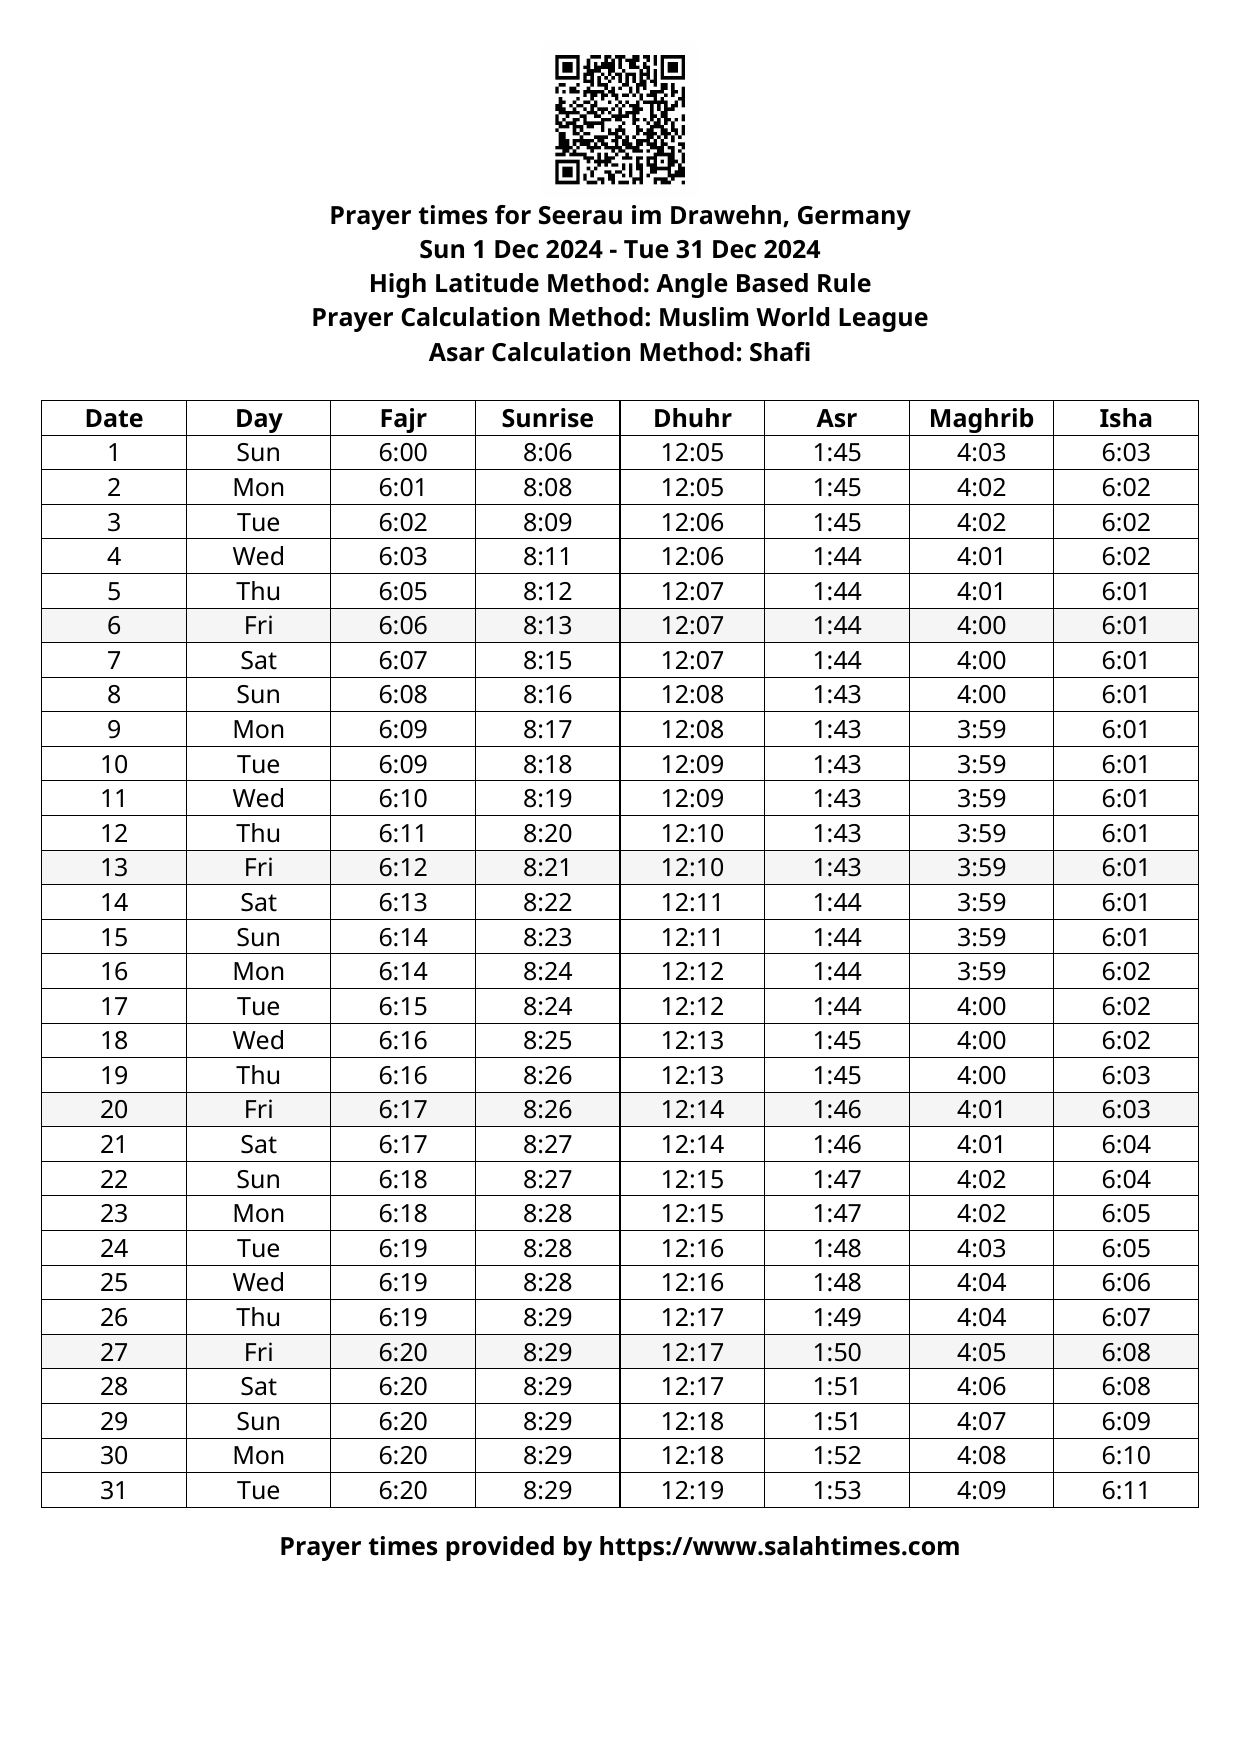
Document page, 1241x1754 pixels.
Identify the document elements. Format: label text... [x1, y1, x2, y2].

table_cell 1:52 [765, 1439, 909, 1472]
table_cell 12:14 [621, 1093, 764, 1126]
table_cell 6:02 [331, 505, 475, 538]
table_cell 4:00 [910, 678, 1053, 711]
table_cell 6:11 [1054, 1473, 1198, 1507]
table_cell 10 [42, 747, 186, 780]
table_cell 6:02 [1054, 1024, 1198, 1057]
table_cell Fri [187, 609, 330, 642]
table_cell 1:44 [765, 643, 909, 677]
table_cell 4:04 [910, 1266, 1053, 1299]
table_cell 3:59 [910, 954, 1053, 988]
table_cell 1:51 [765, 1369, 909, 1403]
table_cell 4:01 [910, 1127, 1053, 1161]
table_cell 9 [42, 712, 186, 746]
table_cell 12:15 [621, 1162, 764, 1195]
table_cell Mon [187, 954, 330, 988]
table_cell Wed [187, 539, 330, 573]
table_cell 4:00 [910, 1058, 1053, 1092]
table_cell 6:01 [1054, 781, 1198, 815]
table_cell 6:09 [1054, 1404, 1198, 1437]
table_cell Tue [187, 747, 330, 780]
table_cell 12:16 [621, 1231, 764, 1264]
table_cell 16 [42, 954, 186, 988]
table_cell 6:18 [331, 1196, 475, 1230]
table_cell 1:45 [765, 1024, 909, 1057]
table_cell 12:08 [621, 712, 764, 746]
text Prayer Calculation Method: Muslim World League [42, 300, 1198, 334]
table_cell 4:02 [910, 1162, 1053, 1195]
table_cell 4:05 [910, 1335, 1053, 1368]
table_cell 12:08 [621, 678, 764, 711]
table_cell 6:01 [1054, 885, 1198, 919]
table_cell 12:13 [621, 1058, 764, 1092]
table_cell 18 [42, 1024, 186, 1057]
table_cell 17 [42, 989, 186, 1022]
table_cell 8:29 [476, 1335, 619, 1368]
table_header Asr [765, 401, 909, 434]
table_cell 8:28 [476, 1196, 619, 1230]
table_cell 8:19 [476, 781, 619, 815]
table_cell 6:02 [1054, 989, 1198, 1022]
table_cell 1:44 [765, 609, 909, 642]
table_cell 8:13 [476, 609, 619, 642]
table_cell 8:08 [476, 470, 619, 504]
table_cell 6:02 [1054, 954, 1198, 988]
table_cell 6:02 [1054, 470, 1198, 504]
table_cell 6:19 [331, 1231, 475, 1264]
table_cell 12:12 [621, 989, 764, 1022]
table_cell 4:00 [910, 609, 1053, 642]
table_cell Sat [187, 643, 330, 677]
table_cell 4:06 [910, 1369, 1053, 1403]
table_cell 13 [42, 851, 186, 884]
table_cell Sun [187, 1162, 330, 1195]
table_cell 1:48 [765, 1266, 909, 1299]
table_cell 6:05 [1054, 1196, 1198, 1230]
table_cell 23 [42, 1196, 186, 1230]
table_cell 8:24 [476, 954, 619, 988]
table_cell 30 [42, 1439, 186, 1472]
table_cell 1:43 [765, 781, 909, 815]
table_cell 14 [42, 885, 186, 919]
table_cell Sun [187, 1404, 330, 1437]
table_cell 7 [42, 643, 186, 677]
table_cell 22 [42, 1162, 186, 1195]
table_cell Sun [187, 678, 330, 711]
table_cell 4:00 [910, 1024, 1053, 1057]
table_cell 27 [42, 1335, 186, 1368]
table_cell 11 [42, 781, 186, 815]
table_cell 12:17 [621, 1335, 764, 1368]
table_cell 6:17 [331, 1127, 475, 1161]
table_cell 5 [42, 574, 186, 607]
table_cell 1:43 [765, 678, 909, 711]
table_cell 20 [42, 1093, 186, 1126]
table_cell 8:28 [476, 1231, 619, 1264]
table_cell 1:50 [765, 1335, 909, 1368]
table_cell 1:43 [765, 712, 909, 746]
table_cell 8:29 [476, 1439, 619, 1472]
table_cell 1:44 [765, 885, 909, 919]
table_cell 12:06 [621, 505, 764, 538]
table_cell Wed [187, 1024, 330, 1057]
table_cell 8:20 [476, 816, 619, 849]
table_cell 26 [42, 1300, 186, 1334]
table_cell 1:53 [765, 1473, 909, 1507]
table_header Date [42, 401, 186, 434]
table_cell 8:26 [476, 1093, 619, 1126]
table_cell 4 [42, 539, 186, 573]
table_cell 8:22 [476, 885, 619, 919]
text Sun 1 Dec 2024 - Tue 31 Dec 2024 [42, 232, 1198, 266]
table_cell 6:20 [331, 1404, 475, 1437]
table_header Dhuhr [621, 401, 764, 434]
table_cell Fri [187, 1093, 330, 1126]
table_cell 8:21 [476, 851, 619, 884]
table_cell 1:45 [765, 505, 909, 538]
table_cell 4:02 [910, 1196, 1053, 1230]
table_cell 8:24 [476, 989, 619, 1022]
text Asar Calculation Method: Shafi [42, 334, 1198, 368]
table_cell 6:17 [331, 1093, 475, 1126]
table_cell 8:28 [476, 1266, 619, 1299]
table_cell 31 [42, 1473, 186, 1507]
table_cell 6:15 [331, 989, 475, 1022]
table_cell 12:07 [621, 574, 764, 607]
table_cell 6:06 [1054, 1266, 1198, 1299]
table_cell 6:07 [331, 643, 475, 677]
table_cell 1:44 [765, 574, 909, 607]
table_cell 1:46 [765, 1127, 909, 1161]
table_cell 4:00 [910, 643, 1053, 677]
table_cell 8:18 [476, 747, 619, 780]
table_cell 12:11 [621, 885, 764, 919]
table_cell 1:48 [765, 1231, 909, 1264]
table_cell 8:27 [476, 1127, 619, 1161]
table_cell 1:44 [765, 539, 909, 573]
table_cell 3:59 [910, 712, 1053, 746]
table_cell 19 [42, 1058, 186, 1092]
table_cell Sat [187, 1127, 330, 1161]
table_cell 12:10 [621, 816, 764, 849]
table_cell 8:25 [476, 1024, 619, 1057]
table_cell 4:07 [910, 1404, 1053, 1437]
table_cell 25 [42, 1266, 186, 1299]
table_header Maghrib [910, 401, 1053, 434]
table_cell 12:05 [621, 436, 764, 469]
table_cell 6:01 [1054, 574, 1198, 607]
table_cell 6:10 [1054, 1439, 1198, 1472]
table_cell Thu [187, 574, 330, 607]
table_cell 4:04 [910, 1300, 1053, 1334]
table_cell 6:14 [331, 920, 475, 953]
table_cell 12:07 [621, 609, 764, 642]
table_cell 4:03 [910, 436, 1053, 469]
table_cell 6:00 [331, 436, 475, 469]
table_cell 3:59 [910, 851, 1053, 884]
table_cell 1:49 [765, 1300, 909, 1334]
table_cell 1:45 [765, 470, 909, 504]
table_cell 6:19 [331, 1300, 475, 1334]
table_cell 6:01 [1054, 816, 1198, 849]
table_cell 6:20 [331, 1369, 475, 1403]
table_cell 8:23 [476, 920, 619, 953]
table_header Isha [1054, 401, 1198, 434]
table_cell 6:04 [1054, 1127, 1198, 1161]
table_header Day [187, 401, 330, 434]
table_cell 1:51 [765, 1404, 909, 1437]
table_cell 4:09 [910, 1473, 1053, 1507]
table_cell Tue [187, 505, 330, 538]
table_cell 6:11 [331, 816, 475, 849]
table_cell 12:12 [621, 954, 764, 988]
table_cell 12:09 [621, 781, 764, 815]
table_cell 3:59 [910, 885, 1053, 919]
table_cell Thu [187, 1058, 330, 1092]
table_cell 12:09 [621, 747, 764, 780]
table_cell 4:00 [910, 989, 1053, 1022]
table_cell 6:10 [331, 781, 475, 815]
table_cell 12:18 [621, 1439, 764, 1472]
table_cell 1 [42, 436, 186, 469]
table_cell 6:13 [331, 885, 475, 919]
table_cell 6:20 [331, 1473, 475, 1507]
table_cell 3 [42, 505, 186, 538]
table_cell 1:47 [765, 1196, 909, 1230]
text Prayer times for Seerau im Drawehn, Germany [42, 198, 1198, 232]
table_cell 4:02 [910, 470, 1053, 504]
table_cell Mon [187, 1439, 330, 1472]
table_cell Fri [187, 1335, 330, 1368]
table_cell Sun [187, 920, 330, 953]
table_cell 8:15 [476, 643, 619, 677]
table_cell 8:29 [476, 1300, 619, 1334]
table_cell 3:59 [910, 781, 1053, 815]
table_cell 1:43 [765, 747, 909, 780]
table_cell 6:16 [331, 1058, 475, 1092]
table_cell 6:01 [1054, 678, 1198, 711]
table_cell 8:29 [476, 1369, 619, 1403]
table_cell 8 [42, 678, 186, 711]
table_cell 29 [42, 1404, 186, 1437]
table_cell 6:09 [331, 747, 475, 780]
table_cell 6:06 [331, 609, 475, 642]
table_cell 6:05 [1054, 1231, 1198, 1264]
table_cell Sat [187, 1369, 330, 1403]
table_cell Sun [187, 436, 330, 469]
table_cell 6:16 [331, 1024, 475, 1057]
table_cell Mon [187, 1196, 330, 1230]
table_cell 8:16 [476, 678, 619, 711]
table_cell 1:44 [765, 954, 909, 988]
table_cell 8:26 [476, 1058, 619, 1092]
table_cell 12:10 [621, 851, 764, 884]
table_cell 8:17 [476, 712, 619, 746]
table_cell 24 [42, 1231, 186, 1264]
table_cell 12:14 [621, 1127, 764, 1161]
table_header Sunrise [476, 401, 619, 434]
table_cell 6:01 [1054, 851, 1198, 884]
table_cell 12:19 [621, 1473, 764, 1507]
table_cell Mon [187, 470, 330, 504]
table_cell 6:02 [1054, 539, 1198, 573]
table_cell 6:08 [331, 678, 475, 711]
table_cell 1:44 [765, 920, 909, 953]
table_cell 8:29 [476, 1473, 619, 1507]
table_cell 6:05 [331, 574, 475, 607]
table_cell 6:03 [1054, 436, 1198, 469]
table_cell 6:01 [331, 470, 475, 504]
table_cell 6:01 [1054, 609, 1198, 642]
table_cell 6:01 [1054, 643, 1198, 677]
table_cell Fri [187, 851, 330, 884]
table_cell 21 [42, 1127, 186, 1161]
table_cell 6:12 [331, 851, 475, 884]
table_cell 6:02 [1054, 505, 1198, 538]
table_cell 1:44 [765, 989, 909, 1022]
table_cell Tue [187, 989, 330, 1022]
table_cell 8:09 [476, 505, 619, 538]
table_cell 12 [42, 816, 186, 849]
table_cell 6:18 [331, 1162, 475, 1195]
table_cell 6 [42, 609, 186, 642]
table_cell Thu [187, 816, 330, 849]
table_cell Wed [187, 781, 330, 815]
table_cell 8:06 [476, 436, 619, 469]
picture [542, 41, 699, 198]
table_cell 12:15 [621, 1196, 764, 1230]
table_cell 6:03 [331, 539, 475, 573]
table_cell 6:01 [1054, 747, 1198, 780]
table_cell 4:02 [910, 505, 1053, 538]
table_cell 6:20 [331, 1335, 475, 1368]
table_cell 6:20 [331, 1439, 475, 1472]
table_cell 6:14 [331, 954, 475, 988]
table_cell 6:03 [1054, 1093, 1198, 1126]
table_cell 6:01 [1054, 920, 1198, 953]
table_header Fajr [331, 401, 475, 434]
table_cell 12:06 [621, 539, 764, 573]
table_cell 6:09 [331, 712, 475, 746]
table_cell 3:59 [910, 747, 1053, 780]
table_cell 4:01 [910, 539, 1053, 573]
table_cell 12:07 [621, 643, 764, 677]
table_cell 12:18 [621, 1404, 764, 1437]
table_cell 8:11 [476, 539, 619, 573]
table_cell 3:59 [910, 920, 1053, 953]
table_cell 8:12 [476, 574, 619, 607]
text Prayer times provided by https://www.salahtimes.com [42, 1528, 1198, 1563]
table_cell 4:08 [910, 1439, 1053, 1472]
table_cell 8:29 [476, 1404, 619, 1437]
text High Latitude Method: Angle Based Rule [42, 266, 1198, 300]
table_cell 12:05 [621, 470, 764, 504]
table_cell Tue [187, 1231, 330, 1264]
table_cell 1:47 [765, 1162, 909, 1195]
table_cell 3:59 [910, 816, 1053, 849]
table_cell 4:01 [910, 1093, 1053, 1126]
table_cell 6:19 [331, 1266, 475, 1299]
table_cell Thu [187, 1300, 330, 1334]
table_cell Wed [187, 1266, 330, 1299]
table_cell 1:43 [765, 816, 909, 849]
table_cell 12:17 [621, 1300, 764, 1334]
table_cell 8:27 [476, 1162, 619, 1195]
table_cell 1:45 [765, 436, 909, 469]
table_cell 6:01 [1054, 712, 1198, 746]
table_cell 6:07 [1054, 1300, 1198, 1334]
table_cell 6:08 [1054, 1335, 1198, 1368]
table_cell 12:16 [621, 1266, 764, 1299]
table_cell 4:03 [910, 1231, 1053, 1264]
table_cell 12:13 [621, 1024, 764, 1057]
table_cell 4:01 [910, 574, 1053, 607]
table_cell 15 [42, 920, 186, 953]
table_cell 12:11 [621, 920, 764, 953]
table_cell 1:45 [765, 1058, 909, 1092]
table_cell 2 [42, 470, 186, 504]
table_cell 6:04 [1054, 1162, 1198, 1195]
table_cell 1:46 [765, 1093, 909, 1126]
table_cell Tue [187, 1473, 330, 1507]
table_cell 12:17 [621, 1369, 764, 1403]
table_cell 28 [42, 1369, 186, 1403]
table_cell 6:08 [1054, 1369, 1198, 1403]
table_cell 6:03 [1054, 1058, 1198, 1092]
table_cell Mon [187, 712, 330, 746]
table_cell Sat [187, 885, 330, 919]
table_cell 1:43 [765, 851, 909, 884]
